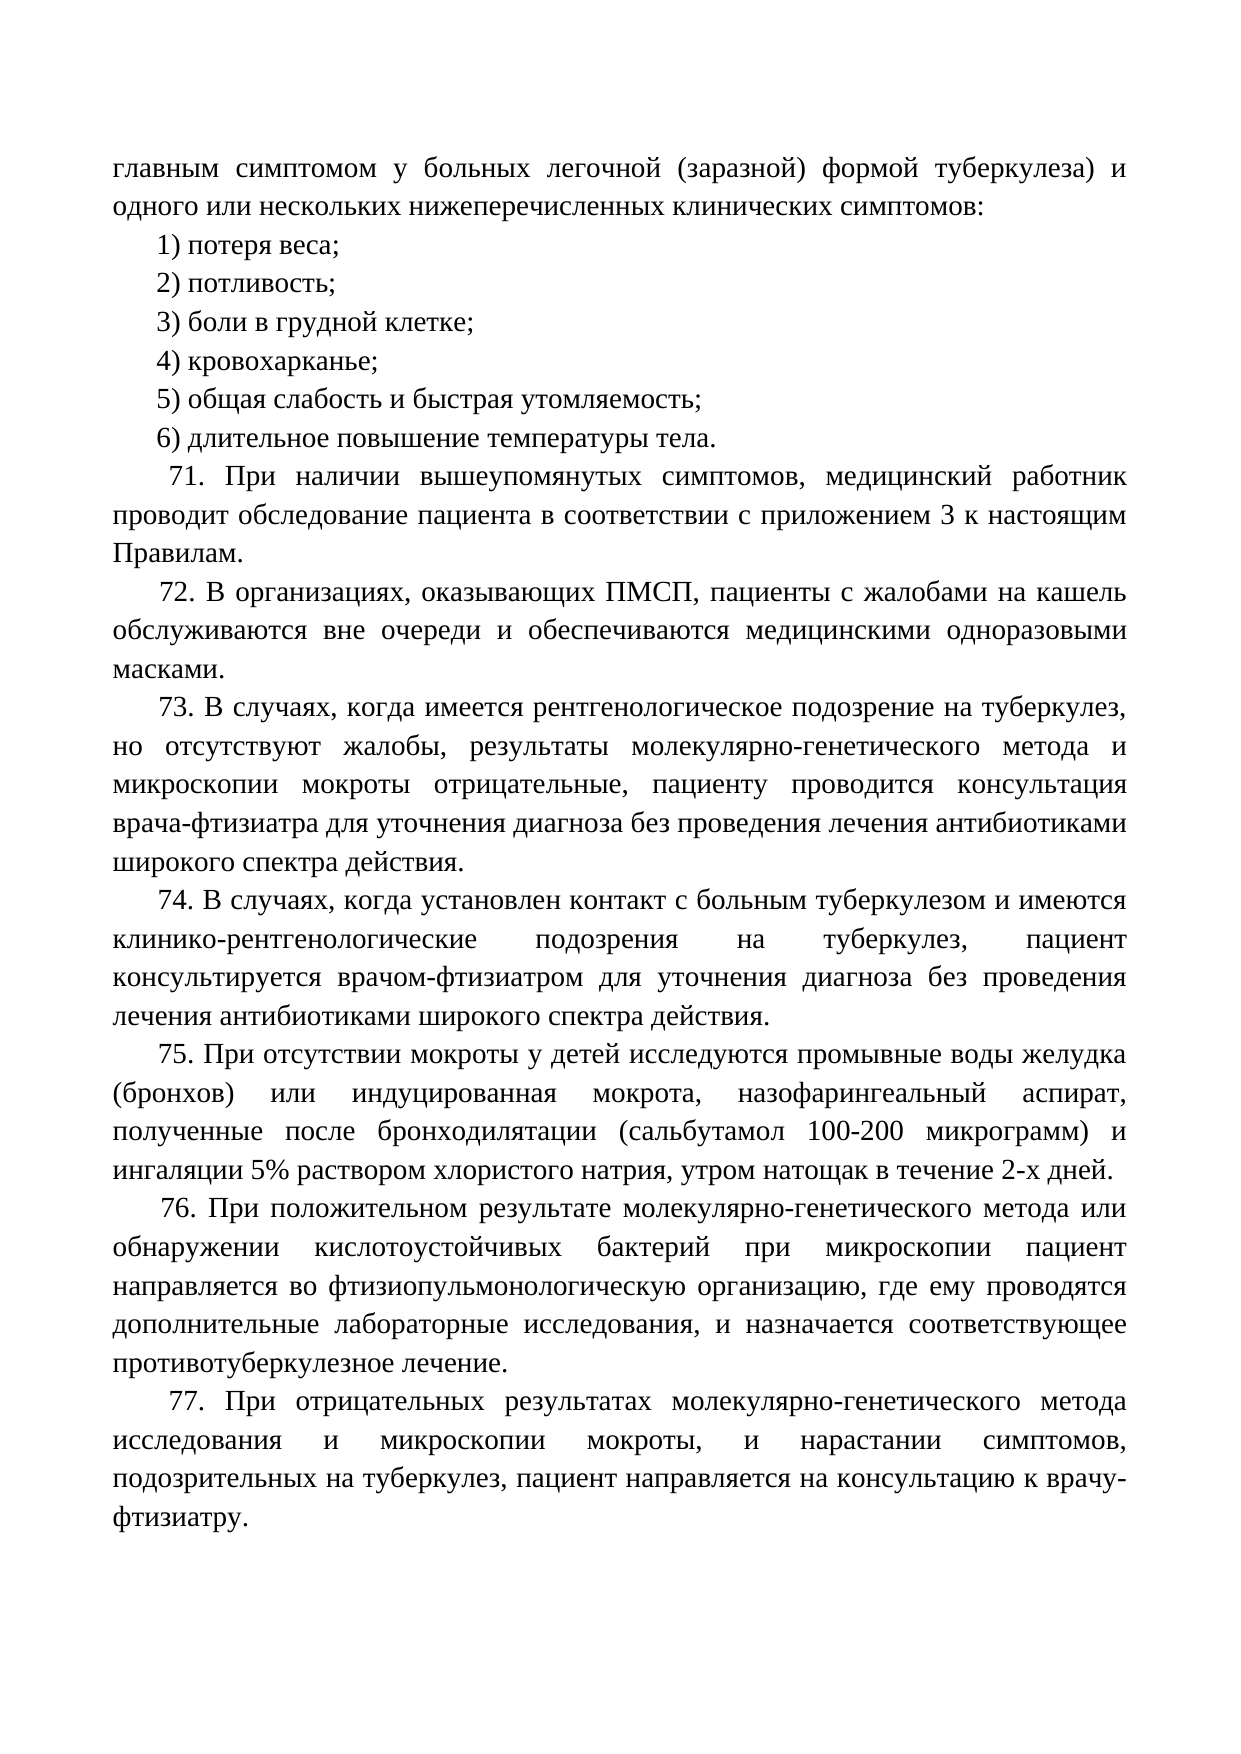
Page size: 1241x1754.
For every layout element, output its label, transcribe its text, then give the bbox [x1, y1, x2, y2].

text 75. При отсутствии мокроты у детей исследуются промывные воды желудка (бронхов) или индуцированная мокрота, назофарингеальный аспират, полученные после бронходилятации (сальбутамол 100-200 микрограмм) и ингаляции 5% раствором хлористого натрия, утром натощак в течение 2-х дней. [112, 1036, 1128, 1186]
text 1) потеря веса; [112, 227, 1128, 261]
text 4) кровохарканье; [112, 343, 1128, 376]
text 71. При наличии вышеупомянутых симптомов, медицинский работник проводит обследование пациента в соответствии с приложением 3 к настоящим Правилам. [112, 458, 1128, 569]
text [112, 150, 1128, 222]
text 2) потливость; [112, 266, 1128, 299]
text 76. При положительном результате молекулярно-генетического метода или обнаружении кислотоустойчивых бактерий при микроскопии пациент направляется во фтизиопульмонологическую организацию, где ему проводятся дополнительные лабораторные исследования, и назначается соответствующее противотуберкулезное лечение. [112, 1191, 1128, 1378]
text 72. В организациях, оказывающих ПМСП, пациенты с жалобами на кашель обслуживаются вне очереди и обеспечиваются медицинскими одноразовыми масками. [112, 574, 1128, 684]
text 74. В случаях, когда установлен контакт с больным туберкулезом и имеются клинико-рентгенологические подозрения на туберкулез, пациент консультируется врачом-фтизиатром для уточнения диагноза без проведения лечения антибиотиками широкого спектра действия. [112, 882, 1128, 1031]
text 5) общая слабость и быстрая утомляемость; [112, 381, 1128, 415]
text 73. В случаях, когда имеется рентгенологическое подозрение на туберкулез, но отсутствуют жалобы, результаты молекулярно-генетического метода и микроскопии мокроты отрицательные, пациенту проводится консультация врача-фтизиатра для уточнения диагноза без проведения лечения антибиотиками широкого спектра действия. [112, 689, 1128, 877]
text 3) боли в грудной клетке; [112, 304, 1128, 338]
text 6) длительное повышение температуры тела. [112, 420, 1128, 453]
text 77. При отрицательных результатах молекулярно-генетического метода исследования и микроскопии мокроты, и нарастании симптомов, подозрительных на туберкулез, пациент направляется на консультацию к врачу-фтизиатру. [112, 1383, 1128, 1532]
